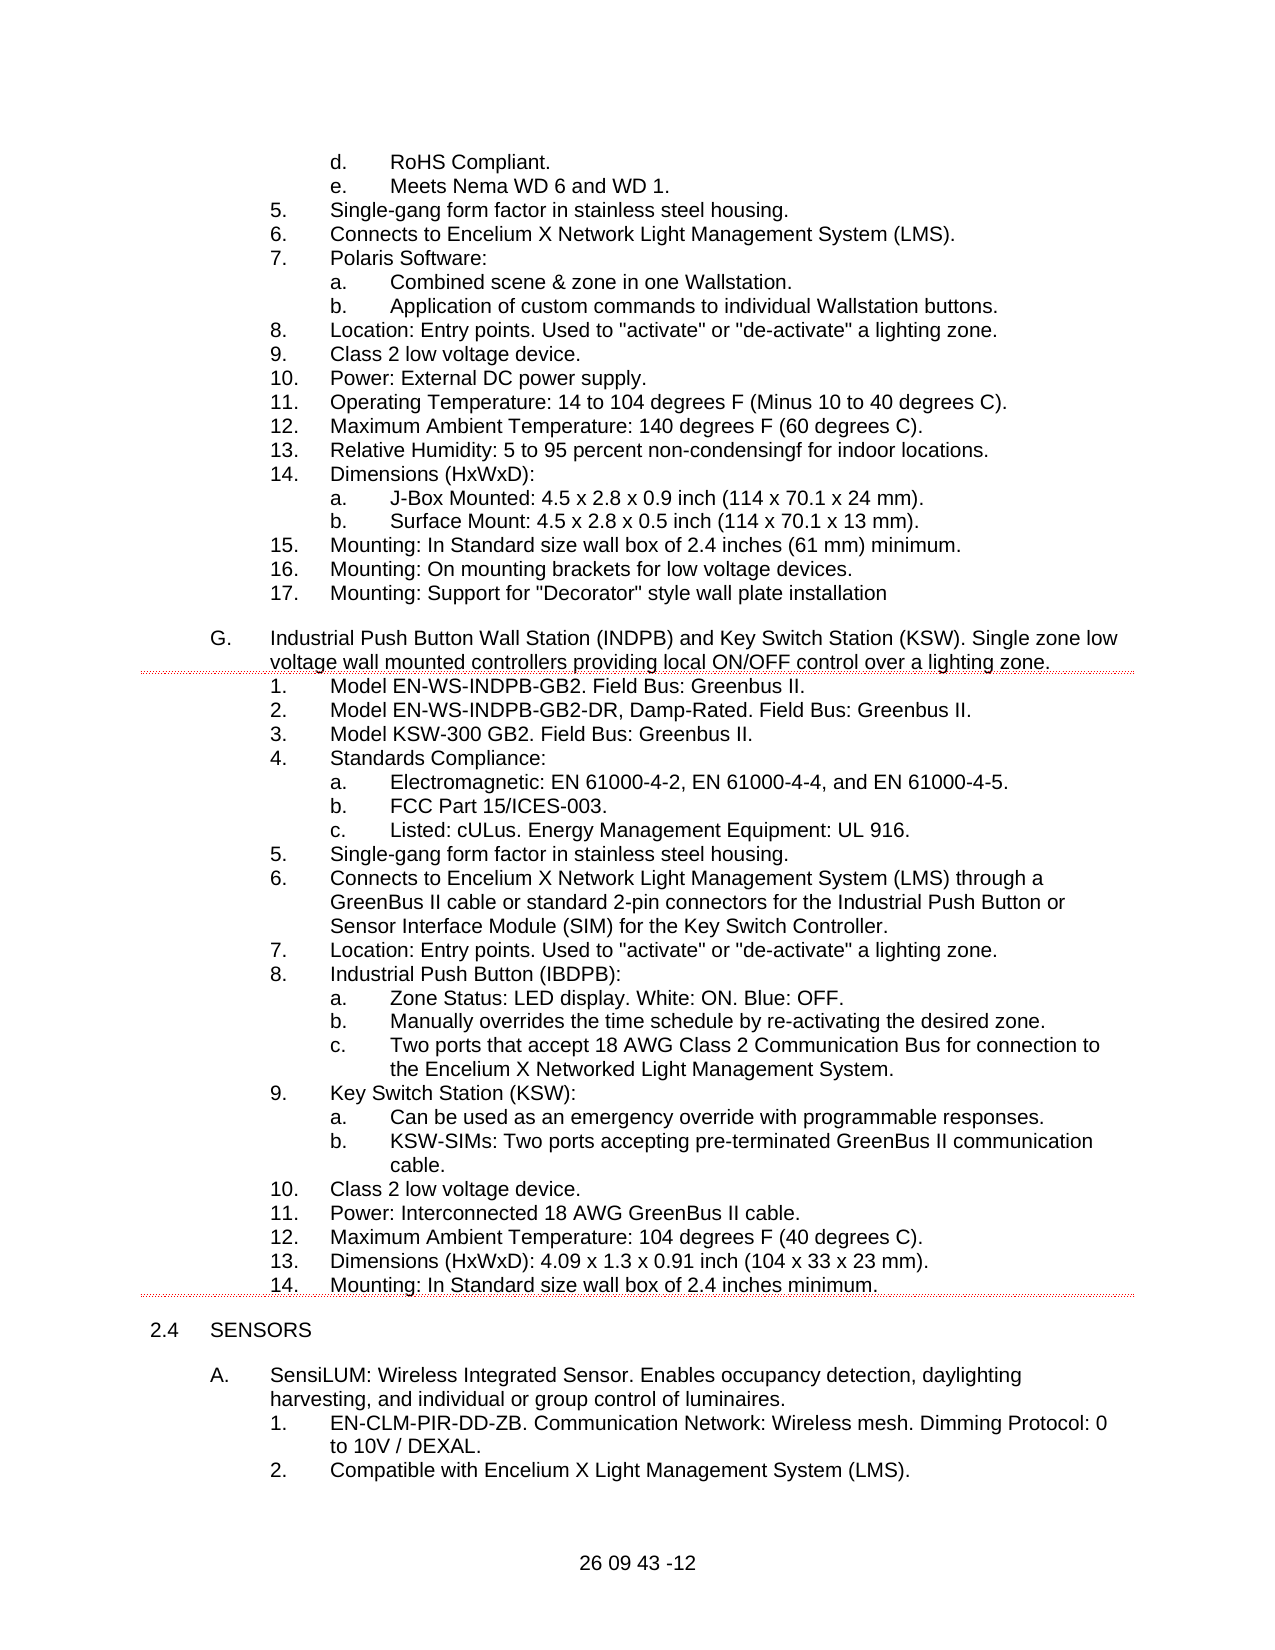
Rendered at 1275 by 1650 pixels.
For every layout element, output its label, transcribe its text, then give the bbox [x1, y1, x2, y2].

list Model EN-WS-INDPB-GB2-DR, Damp-Rated. Field Bus: Greenbus II. [270, 698, 1125, 722]
list Industrial Push Button Wall Station (INDPB) and Key Switch Station (KSW). Single zone low voltage wall mounted controllers providing local ON/OFF control over a lighting zone. [210, 626, 1125, 674]
list Combined scene & zone in one Wallstation. [330, 270, 1125, 294]
list Compatible with Encelium X Light Management System (LMS). [270, 1458, 1125, 1482]
list Electromagnetic: EN 61000-4-2, EN 61000-4-4, and EN 61000-4-5. [330, 770, 1125, 794]
list J-Box Mounted: 4.5 x 2.8 x 0.9 inch (114 x 70.1 x 24 mm). [330, 485, 1125, 509]
list Mounting: On mounting brackets for low voltage devices. [270, 557, 1125, 581]
list Standards Compliance: [270, 746, 1125, 770]
list Zone Status: LED display. White: ON. Blue: OFF. [330, 985, 1125, 1009]
list Model KSW-300 GB2. Field Bus: Greenbus II. [270, 722, 1125, 746]
list Industrial Push Button (IBDPB): [270, 961, 1125, 985]
list Listed: cULus. Energy Management Equipment: UL 916. [330, 818, 1125, 842]
list Surface Mount: 4.5 x 2.8 x 0.5 inch (114 x 70.1 x 13 mm). [330, 509, 1125, 533]
list EN-CLM-PIR-DD-ZB. Communication Network: Wireless mesh. Dimming Protocol: 0 to 10V / DEXAL. [270, 1410, 1125, 1458]
list Mounting: In Standard size wall box of 2.4 inches (61 mm) minimum. [270, 533, 1125, 557]
list Maximum Ambient Temperature: 104 degrees F (40 degrees C). [270, 1225, 1125, 1249]
list Class 2 low voltage device. [270, 1177, 1125, 1201]
list Dimensions (HxWxD): 4.09 x 1.3 x 0.91 inch (104 x 33 x 23 mm). [270, 1249, 1125, 1273]
list Single-gang form factor in stainless steel housing. [270, 198, 1125, 222]
list Single-gang form factor in stainless steel housing. [270, 842, 1125, 866]
list Dimensions (HxWxD): [270, 461, 1125, 485]
list FCC Part 15/ICES-003. [330, 794, 1125, 818]
list Location: Entry points. Used to "activate" or "de-activate" a lighting zone. [270, 937, 1125, 961]
list KSW-SIMs: Two ports accepting pre-terminated GreenBus II communication cable. [330, 1129, 1125, 1177]
list RoHS Compliant. [330, 150, 1125, 174]
list Maximum Ambient Temperature: 140 degrees F (60 degrees C). [270, 413, 1125, 437]
list Power: Interconnected 18 AWG GreenBus II cable. [270, 1201, 1125, 1225]
list Class 2 low voltage device. [270, 342, 1125, 366]
list Two ports that accept 18 AWG Class 2 Communication Bus for connection to the Encelium X Networked Light Management System. [330, 1033, 1125, 1081]
list SENSORS [150, 1318, 1125, 1342]
list Key Switch Station (KSW): [270, 1081, 1125, 1105]
list Mounting: Support for "Decorator" style wall plate installation [270, 581, 1125, 605]
list Can be used as an emergency override with programmable responses. [330, 1105, 1125, 1129]
list Polaris Software: [270, 246, 1125, 270]
list Connects to Encelium X Network Light Management System (LMS). [270, 222, 1125, 246]
list Operating Temperature: 14 to 104 degrees F (Minus 10 to 40 degrees C). [270, 389, 1125, 413]
list Relative Humidity: 5 to 95 percent non-condensingf for indoor locations. [270, 437, 1125, 461]
list Application of custom commands to individual Wallstation buttons. [330, 294, 1125, 318]
list Connects to Encelium X Network Light Management System (LMS) through a GreenBus II cable or standard 2-pin connectors for the Industrial Push Button or Sensor Interface Module (SIM) for the Key Switch Controller. [270, 866, 1125, 937]
list Mounting: In Standard size wall box of 2.4 inches minimum. [270, 1273, 1125, 1297]
list SensiLUM: Wireless Integrated Sensor. Enables occupancy detection, daylighting harvesting, and individual or group control of luminaires. [210, 1362, 1125, 1410]
list Model EN-WS-INDPB-GB2. Field Bus: Greenbus II. [270, 674, 1125, 698]
list Power: External DC power supply. [270, 366, 1125, 389]
list Meets Nema WD 6 and WD 1. [330, 174, 1125, 198]
list Manually overrides the time schedule by re-activating the desired zone. [330, 1009, 1125, 1033]
list Location: Entry points. Used to "activate" or "de-activate" a lighting zone. [270, 318, 1125, 342]
